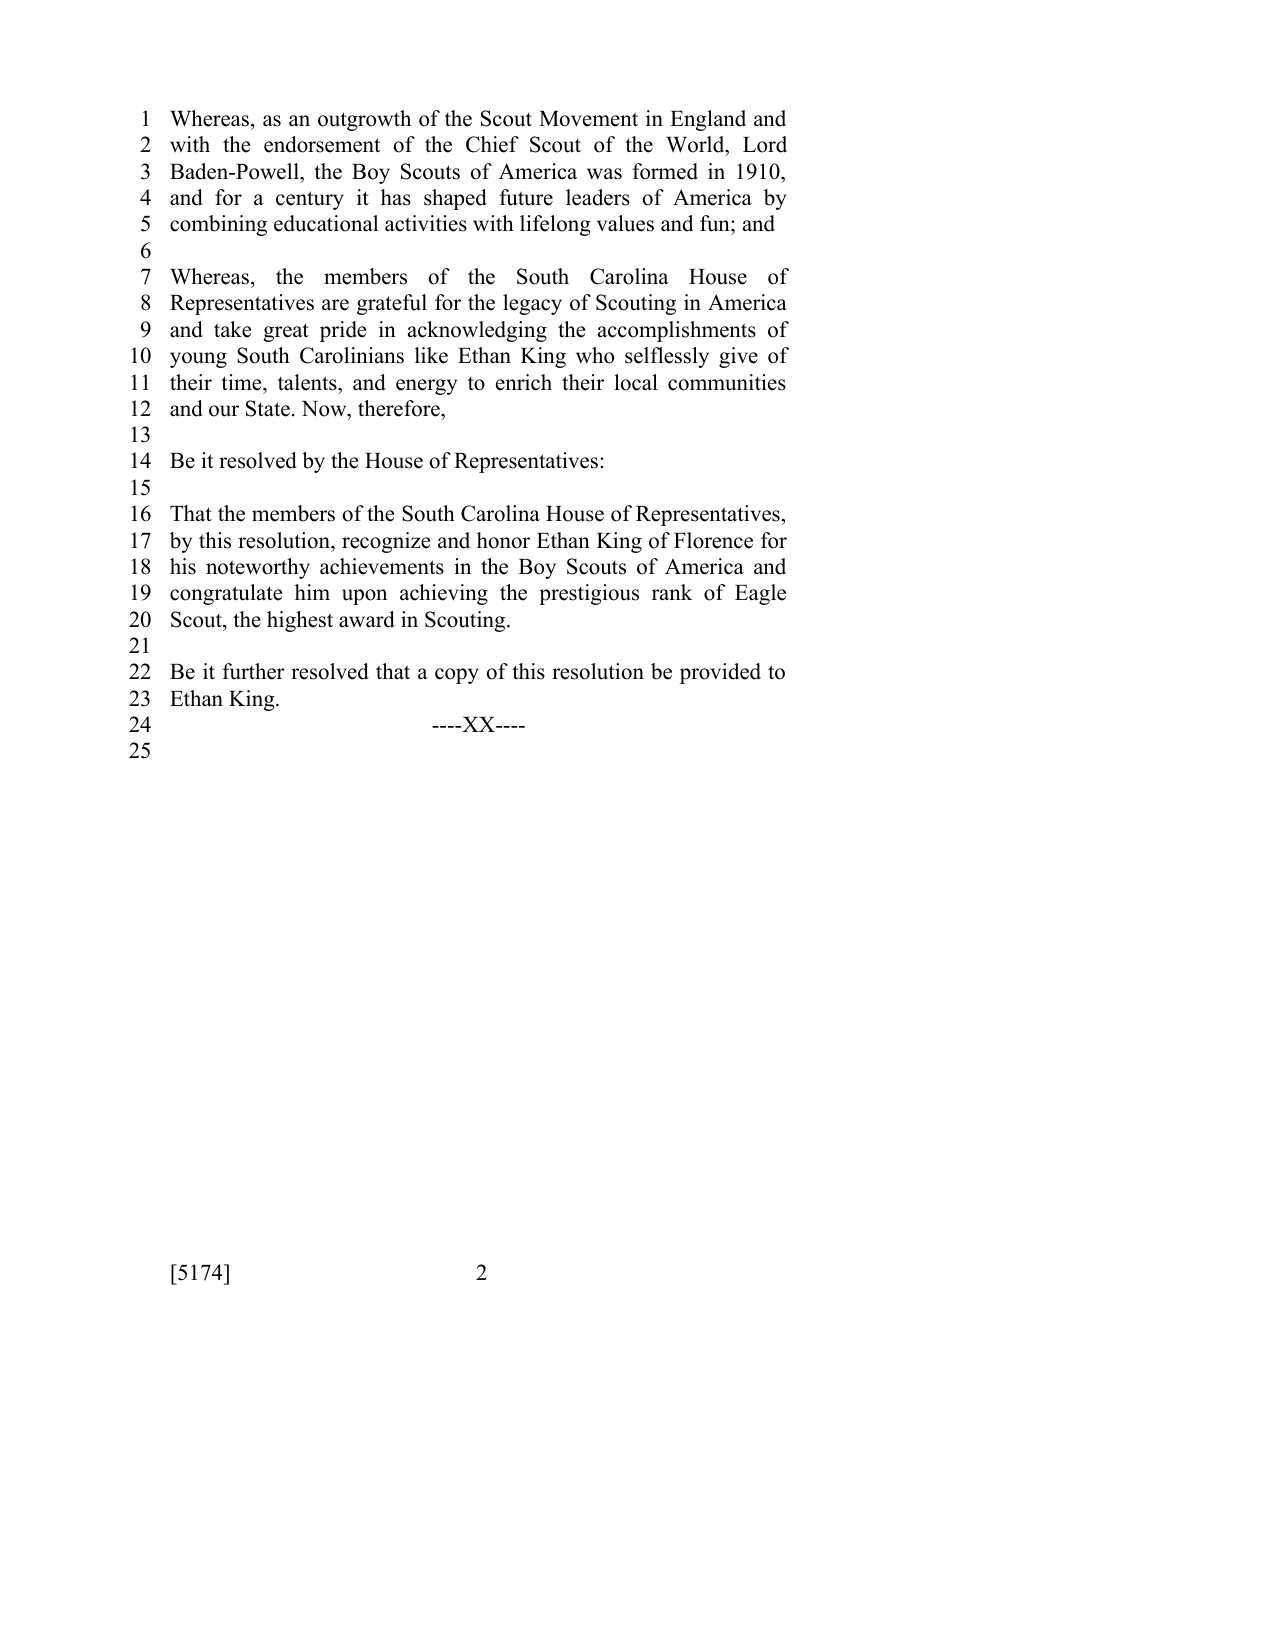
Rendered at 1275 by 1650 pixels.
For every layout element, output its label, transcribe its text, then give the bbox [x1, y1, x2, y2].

text Whereas, the members of the South Carolina House of Representatives are grateful for the legacy of Scouting in America and take great pride in acknowledging the accomplishments of young South Carolinians like Ethan King who selflessly give of their time, talents, and energy to enrich their local communities and our State. Now, therefore, [169, 263, 787, 421]
text Be it resolved by the House of Representatives: [169, 448, 787, 474]
text Whereas, as an outgrowth of the Scout Movement in England and with the endorsement of the Chief Scout of the World, Lord Baden-Powell, the Boy Scouts of America was formed in 1910, and for a century it has shaped future leaders of America by combining educational activities with lifelong values and fun; and [169, 105, 787, 237]
text ----XX---- [169, 711, 787, 737]
text Be it further resolved that a copy of this resolution be provided to Ethan King. [169, 658, 787, 711]
text That the members of the South Carolina House of Representatives, by this resolution, recognize and honor Ethan King of Florence for his noteworthy achievements in the Boy Scouts of America and congratulate him upon achieving the prestigious rank of Eagle Scout, the highest award in Scouting. [169, 500, 787, 632]
